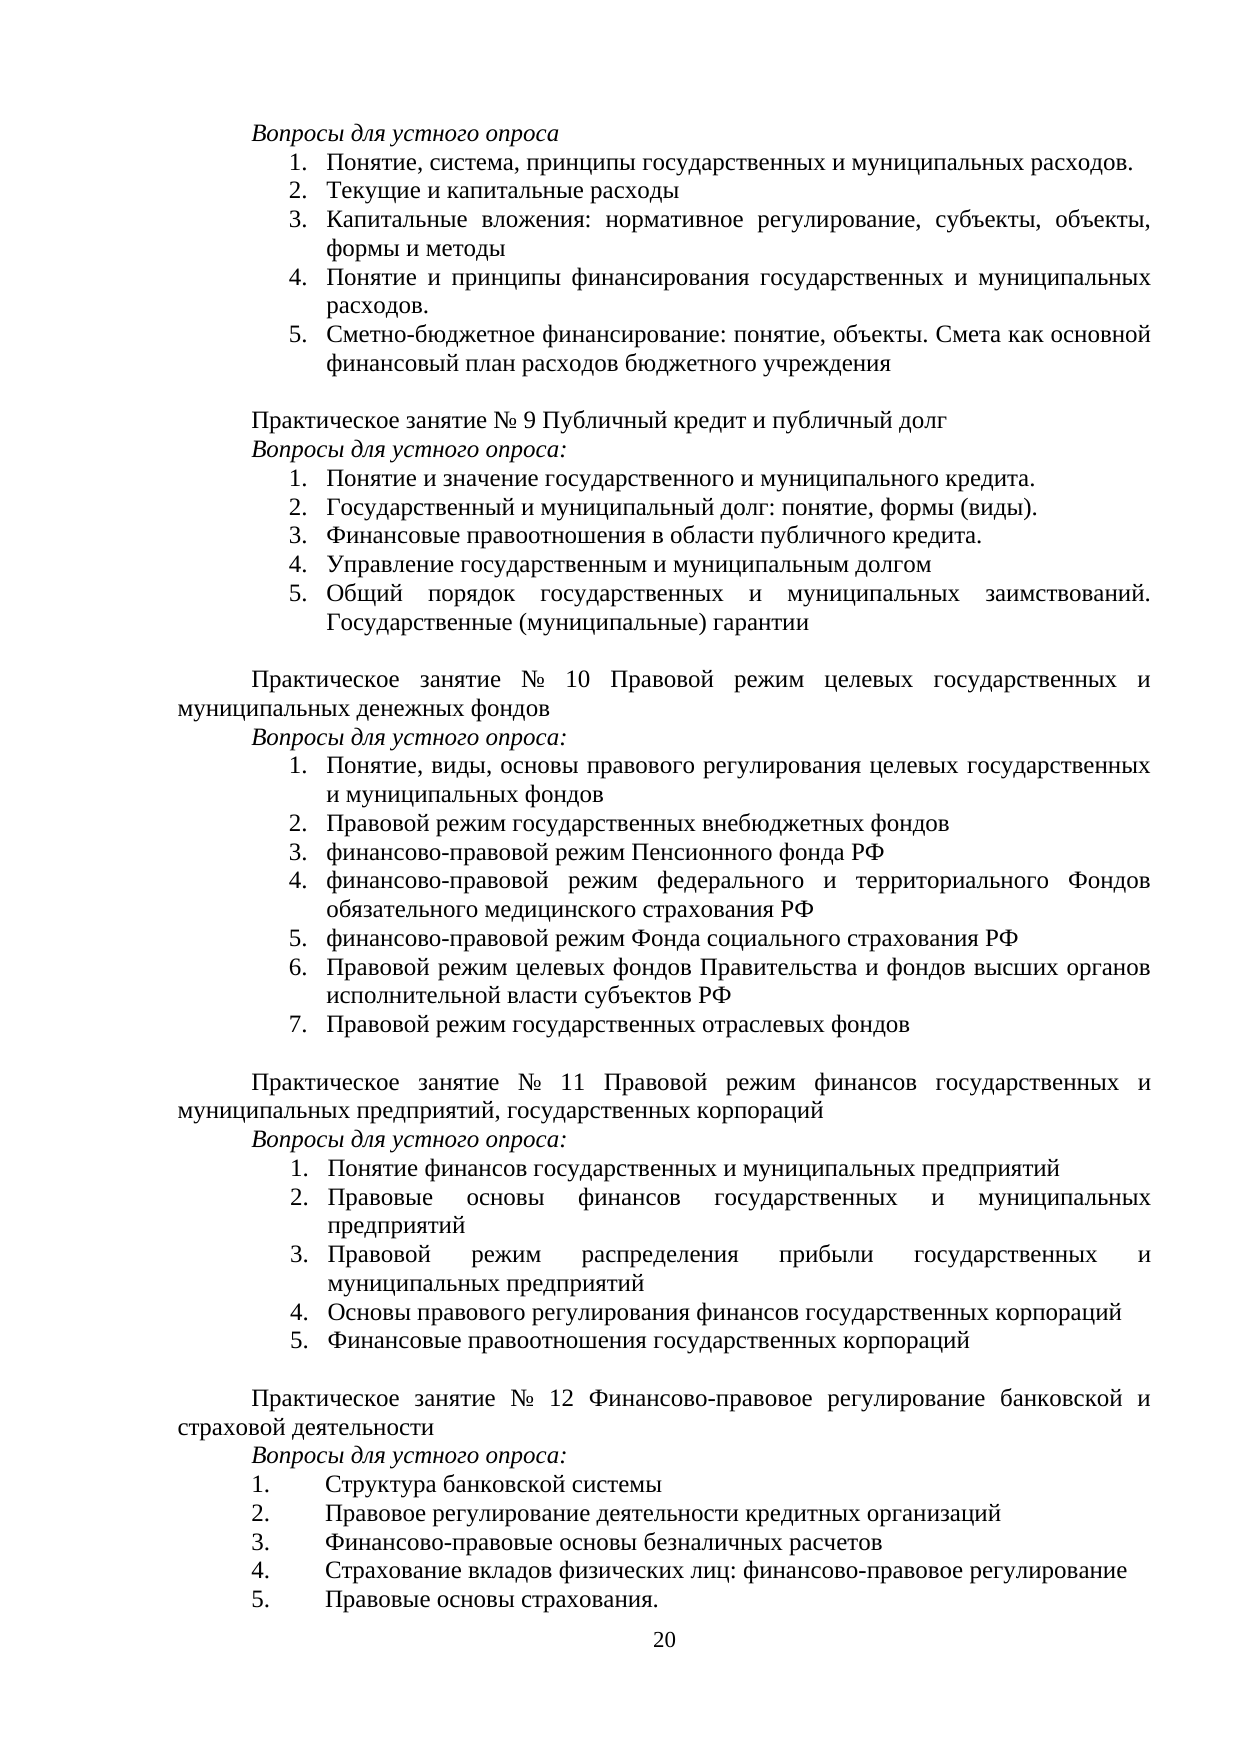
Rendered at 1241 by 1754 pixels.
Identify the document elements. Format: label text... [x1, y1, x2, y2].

list Правовые основы финансов государственных и муниципальных предприятий [290, 1182, 1152, 1239]
list Понятие и принципы финансирования государственных и муниципальных расходов. [288, 262, 1152, 319]
list финансово-правовой режим федерального и территориального Фондов обязательного медицинского страхования РФ [288, 866, 1152, 923]
list Понятие финансов государственных и муниципальных предприятий [290, 1153, 1152, 1182]
list финансово-правовой режим Пенсионного фонда РФ [288, 837, 1152, 866]
list Понятие, виды, основы правового регулирования целевых государственных и муниципальных фондов [288, 751, 1152, 808]
list Основы правового регулирования финансов государственных корпораций [290, 1297, 1152, 1326]
list Капитальные вложения: нормативное регулирование, субъекты, объекты, формы и методы [288, 204, 1152, 262]
list финансово-правовой режим Фонда социального страхования РФ [288, 923, 1152, 952]
text Вопросы для устного опроса: [177, 722, 1152, 751]
list Правовое регулирование деятельности кредитных организаций [177, 1498, 1152, 1527]
text Практическое занятие № 12 Финансово-правовое регулирование банковской и страховой деятельности [177, 1383, 1152, 1441]
list Правовые основы страхования. [177, 1584, 1152, 1613]
text Вопросы для устного опроса [177, 118, 1152, 147]
list Правовой режим государственных внебюджетных фондов [288, 808, 1152, 837]
list Финансово-правовые основы безналичных расчетов [177, 1527, 1152, 1556]
text Практическое занятие № 9 Публичный кредит и публичный долг [177, 406, 1152, 434]
list Правовой режим целевых фондов Правительства и фондов высших органов исполнительной власти субъектов РФ [288, 952, 1152, 1009]
list Понятие и значение государственного и муниципального кредита. [288, 463, 1152, 492]
text Вопросы для устного опроса: [177, 1124, 1152, 1153]
list Правовой режим государственных отраслевых фондов [288, 1009, 1152, 1038]
list Страхование вкладов физических лиц: финансово-правовое регулирование [177, 1556, 1152, 1584]
list Финансовые правоотношения в области публичного кредита. [288, 521, 1152, 549]
text Практическое занятие № 10 Правовой режим целевых государственных и муниципальных денежных фондов [177, 664, 1152, 722]
list Финансовые правоотношения государственных корпораций [290, 1326, 1152, 1354]
list Структура банковской системы [177, 1469, 1152, 1498]
list Управление государственным и муниципальным долгом [288, 549, 1152, 578]
list Государственный и муниципальный долг: понятие, формы (виды). [288, 492, 1152, 521]
list Понятие, система, принципы государственных и муниципальных расходов. [288, 147, 1152, 176]
text Вопросы для устного опроса: [177, 1441, 1152, 1469]
list Сметно-бюджетное финансирование: понятие, объекты. Смета как основной финансовый план расходов бюджетного учреждения [288, 319, 1152, 377]
text Практическое занятие № 11 Правовой режим финансов государственных и муниципальных предприятий, государственных корпораций [177, 1067, 1152, 1124]
list Текущие и капитальные расходы [288, 176, 1152, 204]
list Правовой режим распределения прибыли государственных и муниципальных предприятий [290, 1239, 1152, 1297]
text Вопросы для устного опроса: [177, 434, 1152, 463]
list Общий порядок государственных и муниципальных заимствований. Государственные (муниципальные) гарантии [288, 578, 1152, 636]
